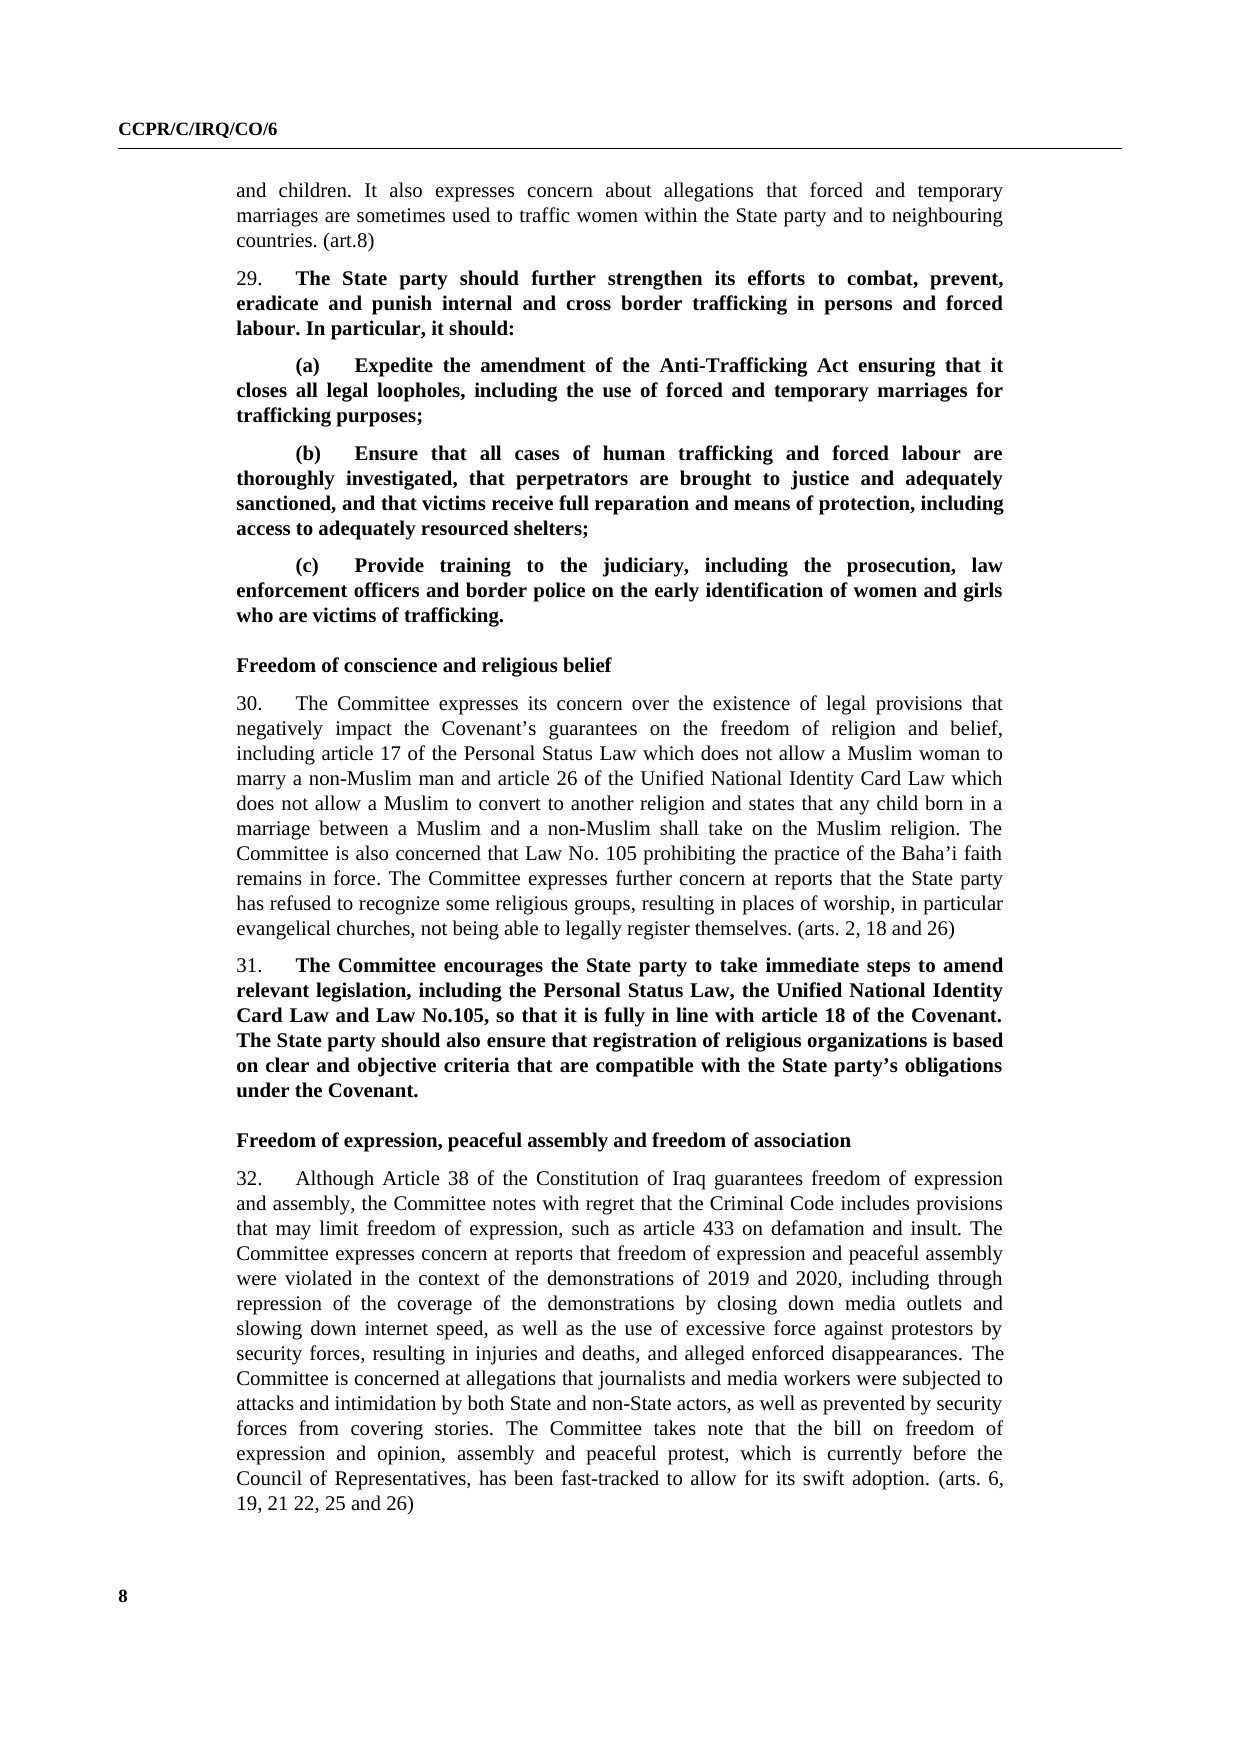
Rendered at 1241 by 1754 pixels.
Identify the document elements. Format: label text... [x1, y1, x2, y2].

text Freedom of conscience and religious belief [118, 652, 1004, 677]
text 30. The Committee expresses its concern over the existence of legal provisions that negatively impact the Covenant’s guarantees on the freedom of religion and belief, including article 17 of the Personal Status Law which does not allow a Muslim woman to marry a non-Muslim man and article 26 of the Unified National Identity Card Law which does not allow a Muslim to convert to another religion and states that any child born in a marriage between a Muslim and a non-Muslim shall take on the Muslim religion. The Committee is also concerned that Law No. 105 prohibiting the practice of the Baha’i faith remains in force. The Committee expresses further concern at reports that the State party has refused to recognize some religious groups, resulting in places of worship, in particular evangelical churches, not being able to legally register themselves. (arts. 2, 18 and 26) [236, 690, 1004, 940]
text (c) Provide training to the judiciary, including the prosecution, law enforcement officers and border police on the early identification of women and girls who are victims of trafficking. [236, 552, 1004, 627]
text Freedom of expression, peaceful assembly and freedom of association [118, 1127, 1004, 1152]
text 32. Although Article 38 of the Constitution of Iraq guarantees freedom of expression and assembly, the Committee notes with regret that the Criminal Code includes provisions that may limit freedom of expression, such as article 433 on defamation and insult. The Committee expresses concern at reports that freedom of expression and peaceful assembly were violated in the context of the demonstrations of 2019 and 2020, including through repression of the coverage of the demonstrations by closing down media outlets and slowing down internet speed, as well as the use of excessive force against protestors by security forces, resulting in injuries and deaths, and alleged enforced disappearances. The Committee is concerned at allegations that journalists and media workers were subjected to attacks and intimidation by both State and non-State actors, as well as prevented by security forces from covering stories. The Committee takes note that the bill on freedom of expression and opinion, assembly and peaceful protest, which is currently before the Council of Representatives, has been fast-tracked to allow for its swift adoption. (arts. 6, 19, 21 22, 25 and 26) [236, 1165, 1004, 1515]
text (a) Expedite the amendment of the Anti-Trafficking Act ensuring that it closes all legal loopholes, including the use of forced and temporary marriages for trafficking purposes; [236, 352, 1004, 427]
text 29. The State party should further strengthen its efforts to combat, prevent, eradicate and punish internal and cross border trafficking in persons and forced labour. In particular, it should: [236, 265, 1004, 340]
text (b) Ensure that all cases of human trafficking and forced labour are thoroughly investigated, that perpetrators are brought to justice and adequately sanctioned, and that victims receive full reparation and means of protection, including access to adequately resourced shelters; [236, 440, 1004, 540]
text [236, 177, 1004, 252]
text 31. The Committee encourages the State party to take immediate steps to amend relevant legislation, including the Personal Status Law, the Unified National Identity Card Law and Law No.105, so that it is fully in line with article 18 of the Covenant. The State party should also ensure that registration of religious organizations is based on clear and objective criteria that are compatible with the State party’s obligations under the Covenant. [236, 952, 1004, 1102]
